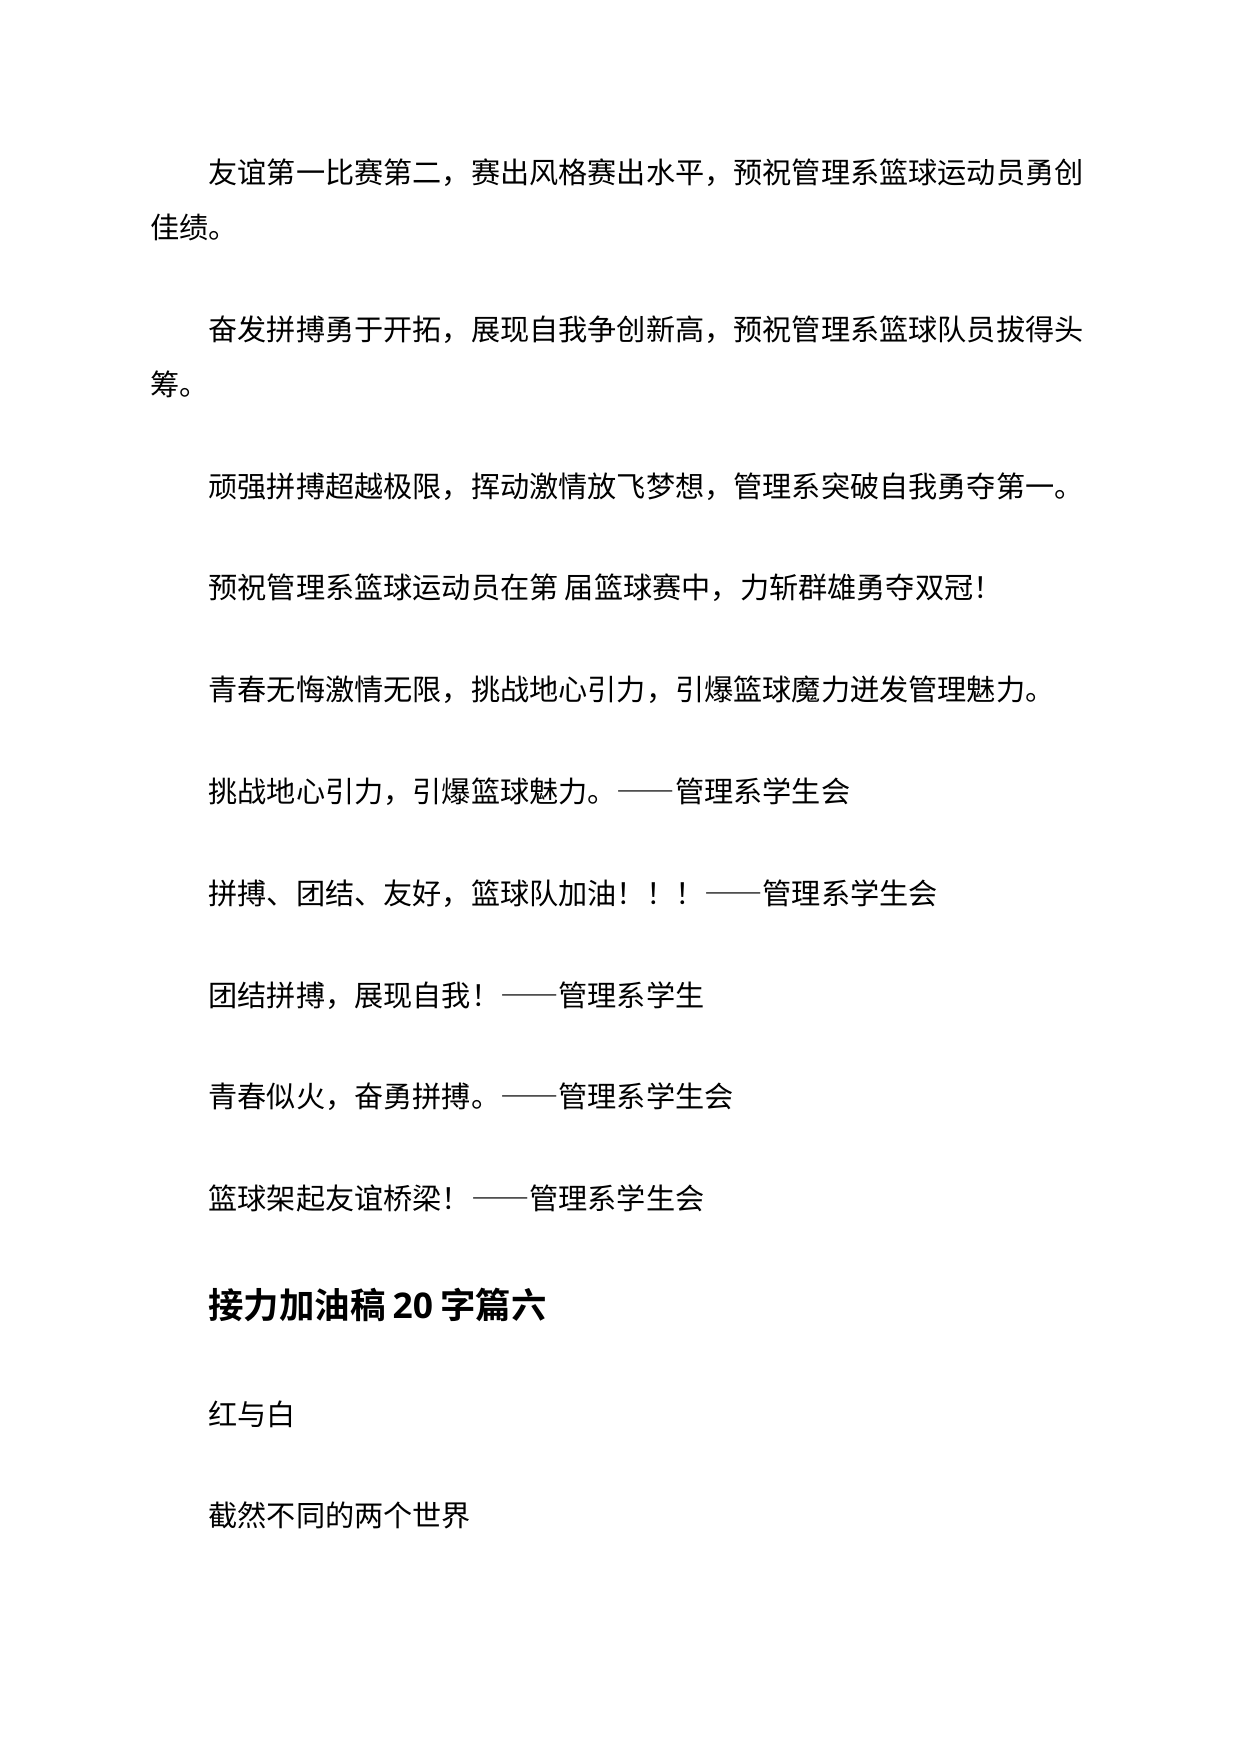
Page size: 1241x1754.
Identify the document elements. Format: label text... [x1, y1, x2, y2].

text 接力加油稿20字篇六 [150, 1277, 1090, 1329]
text 友谊第一比赛第二，赛出风格赛出水平，预祝管理系篮球运动员勇创佳绩。 [150, 150, 1090, 247]
text 拼搏、团结、友好，篮球队加油！！！——管理系学生会 [150, 870, 1090, 913]
text 预祝管理系篮球运动员在第 届篮球赛中，力斩群雄勇夺双冠！ [150, 565, 1090, 607]
text 红与白 [150, 1391, 1090, 1433]
text 团结拼搏，展现自我！——管理系学生 [150, 972, 1090, 1014]
text 青春似火，奋勇拼搏。——管理系学生会 [150, 1074, 1090, 1116]
text 篮球架起友谊桥梁！——管理系学生会 [150, 1176, 1090, 1218]
text 截然不同的两个世界 [150, 1493, 1090, 1535]
text 顽强拼搏超越极限，挥动激情放飞梦想，管理系突破自我勇夺第一。 [150, 463, 1090, 506]
text 奋发拼搏勇于开拓，展现自我争创新高，预祝管理系篮球队员拔得头筹。 [150, 307, 1090, 404]
text 青春无悔激情无限，挑战地心引力，引爆篮球魔力迸发管理魅力。 [150, 667, 1090, 709]
text 挑战地心引力，引爆篮球魅力。——管理系学生会 [150, 769, 1090, 811]
